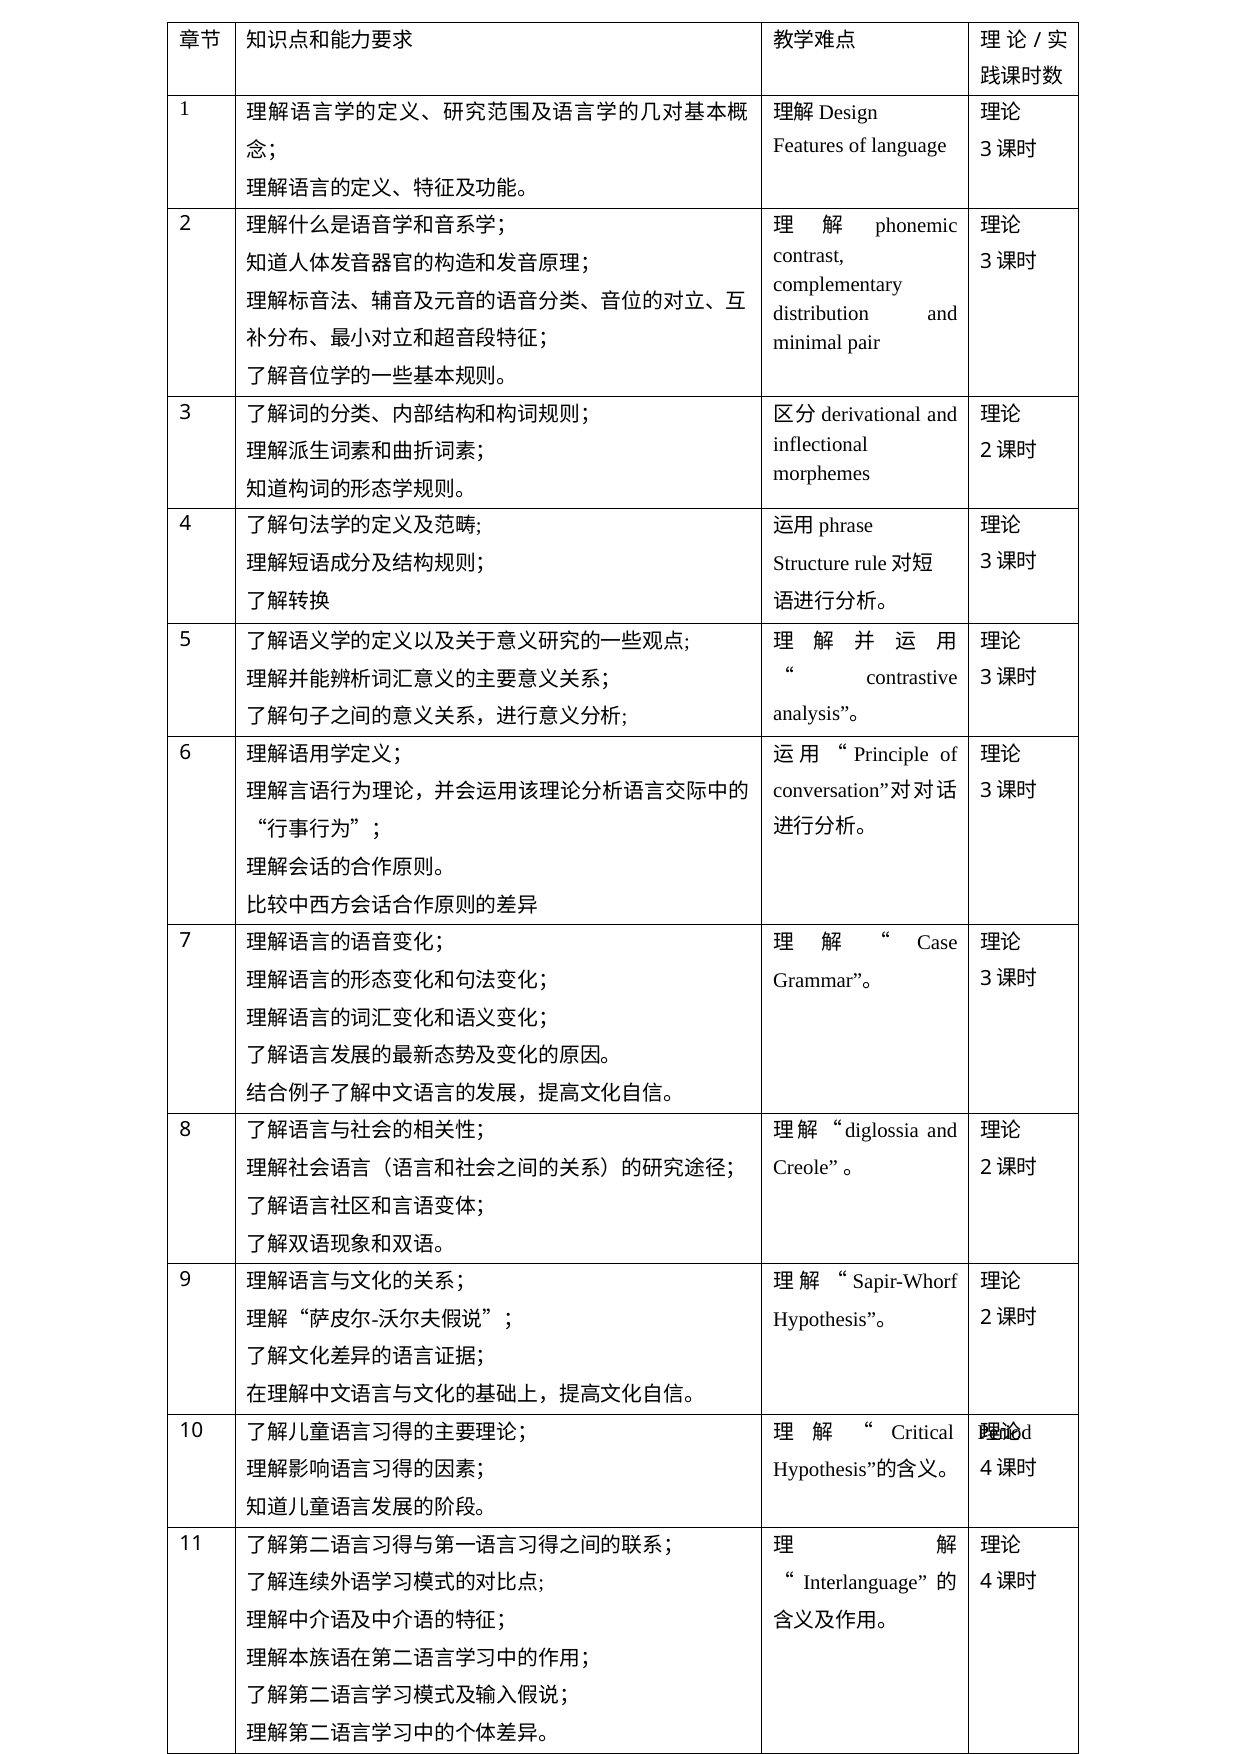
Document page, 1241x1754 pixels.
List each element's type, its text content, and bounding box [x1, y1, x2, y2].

table_cell 理解“Interlanguage”的含义及作用。 [762, 1528, 968, 1753]
table_cell 2 [168, 209, 235, 396]
table_cell 理论 2课时 [969, 397, 1078, 507]
table_cell 理论 2课时 [969, 1264, 1078, 1414]
table_cell 区分derivational and inflectional morphemes [762, 397, 968, 507]
table_cell 理解“Sapir-Whorf Hypothesis”。 [762, 1264, 968, 1414]
table_cell 理论 3课时 [969, 96, 1078, 207]
table_cell 8 [168, 1114, 235, 1263]
table_cell 理论 3课时 [969, 737, 1078, 924]
table_header 章节 [168, 23, 235, 94]
table_cell 了解语言与社会的相关性； 理解社会语言（语言和社会之间的关系）的研究途径； 了解语言社区和言语变体； 了解双语现象和双语。 [236, 1114, 761, 1263]
table_cell 理解语言与文化的关系； 理解“萨皮尔-沃尔夫假说”； 了解文化差异的语言证据； 在理解中文语言与文化的基础上，提高文化自信。 [236, 1264, 761, 1414]
table_cell 3 [168, 397, 235, 507]
table_cell 理论 4课时 [969, 1415, 1078, 1527]
table_cell 了解儿童语言习得的主要理论； 理解影响语言习得的因素； 知道儿童语言发展的阶段。 [236, 1415, 761, 1527]
table_cell 运用“Principle of conversation”对对话进行分析。 [762, 737, 968, 924]
table_cell 5 [168, 624, 235, 736]
table_cell 理论 3课时 [969, 925, 1078, 1113]
table_cell 1 [168, 96, 235, 207]
table_cell 理解“Critical Period Hypothesis”的含义。 [762, 1415, 968, 1527]
table_header 教学难点 [762, 23, 968, 94]
table_cell 理论 2课时 [969, 1114, 1078, 1263]
table_header 理论/实践课时数 [969, 23, 1078, 94]
table_cell 10 [168, 1415, 235, 1527]
table_cell 了解第二语言习得与第一语言习得之间的联系； 了解连续外语学习模式的对比点; 理解中介语及中介语的特征； 理解本族语在第二语言学习中的作用； 了解第二语言学习模式及输入假说； 理解第二语言学习中的个体差异。 [236, 1528, 761, 1753]
table_cell 理论 3课时 [969, 509, 1078, 623]
table_cell 理解“diglossia and Creole” 。 [762, 1114, 968, 1263]
table_cell 运用phrase Structure rule对短 语进行分析。 [762, 509, 968, 623]
table_cell 理解语用学定义； 理解言语行为理论，并会运用该理论分析语言交际中的“行事行为”； 理解会话的合作原则。 比较中西方会话合作原则的差异 [236, 737, 761, 924]
table_cell 理解phonemic contrast, complementary distribution and minimal pair [762, 209, 968, 396]
table_cell 了解语义学的定义以及关于意义研究的一些观点; 理解并能辨析词汇意义的主要意义关系； 了解句子之间的意义关系，进行意义分析; [236, 624, 761, 736]
table_cell 4 [168, 509, 235, 623]
table_cell 理论 3课时 [969, 624, 1078, 736]
table_cell 理论 4课时 [969, 1528, 1078, 1753]
table_cell 理解语言的语音变化； 理解语言的形态变化和句法变化； 理解语言的词汇变化和语义变化； 了解语言发展的最新态势及变化的原因。 结合例子了解中文语言的发展，提高文化自信。 [236, 925, 761, 1113]
table_cell 11 [168, 1528, 235, 1753]
table_cell 理解什么是语音学和音系学； 知道人体发音器官的构造和发音原理； 理解标音法、辅音及元音的语音分类、音位的对立、互补分布、最小对立和超音段特征； 了解音位学的一些基本规则。 [236, 209, 761, 396]
table_cell 了解句法学的定义及范畴; 理解短语成分及结构规则； 了解转换 [236, 509, 761, 623]
table_cell 9 [168, 1264, 235, 1414]
table_cell 理解Design Features of language [762, 96, 968, 207]
table_cell 6 [168, 737, 235, 924]
table_header 知识点和能力要求 [236, 23, 761, 94]
table_cell 了解词的分类、内部结构和构词规则； 理解派生词素和曲折词素； 知道构词的形态学规则。 [236, 397, 761, 507]
table_cell 理解“Case Grammar”。 [762, 925, 968, 1113]
table_cell 理解语言学的定义、研究范围及语言学的几对基本概念； 理解语言的定义、特征及功能。 [236, 96, 761, 207]
table_cell 理解并运用“contrastive analysis”。 [762, 624, 968, 736]
table_cell 理论 3课时 [969, 209, 1078, 396]
table_cell 7 [168, 925, 235, 1113]
